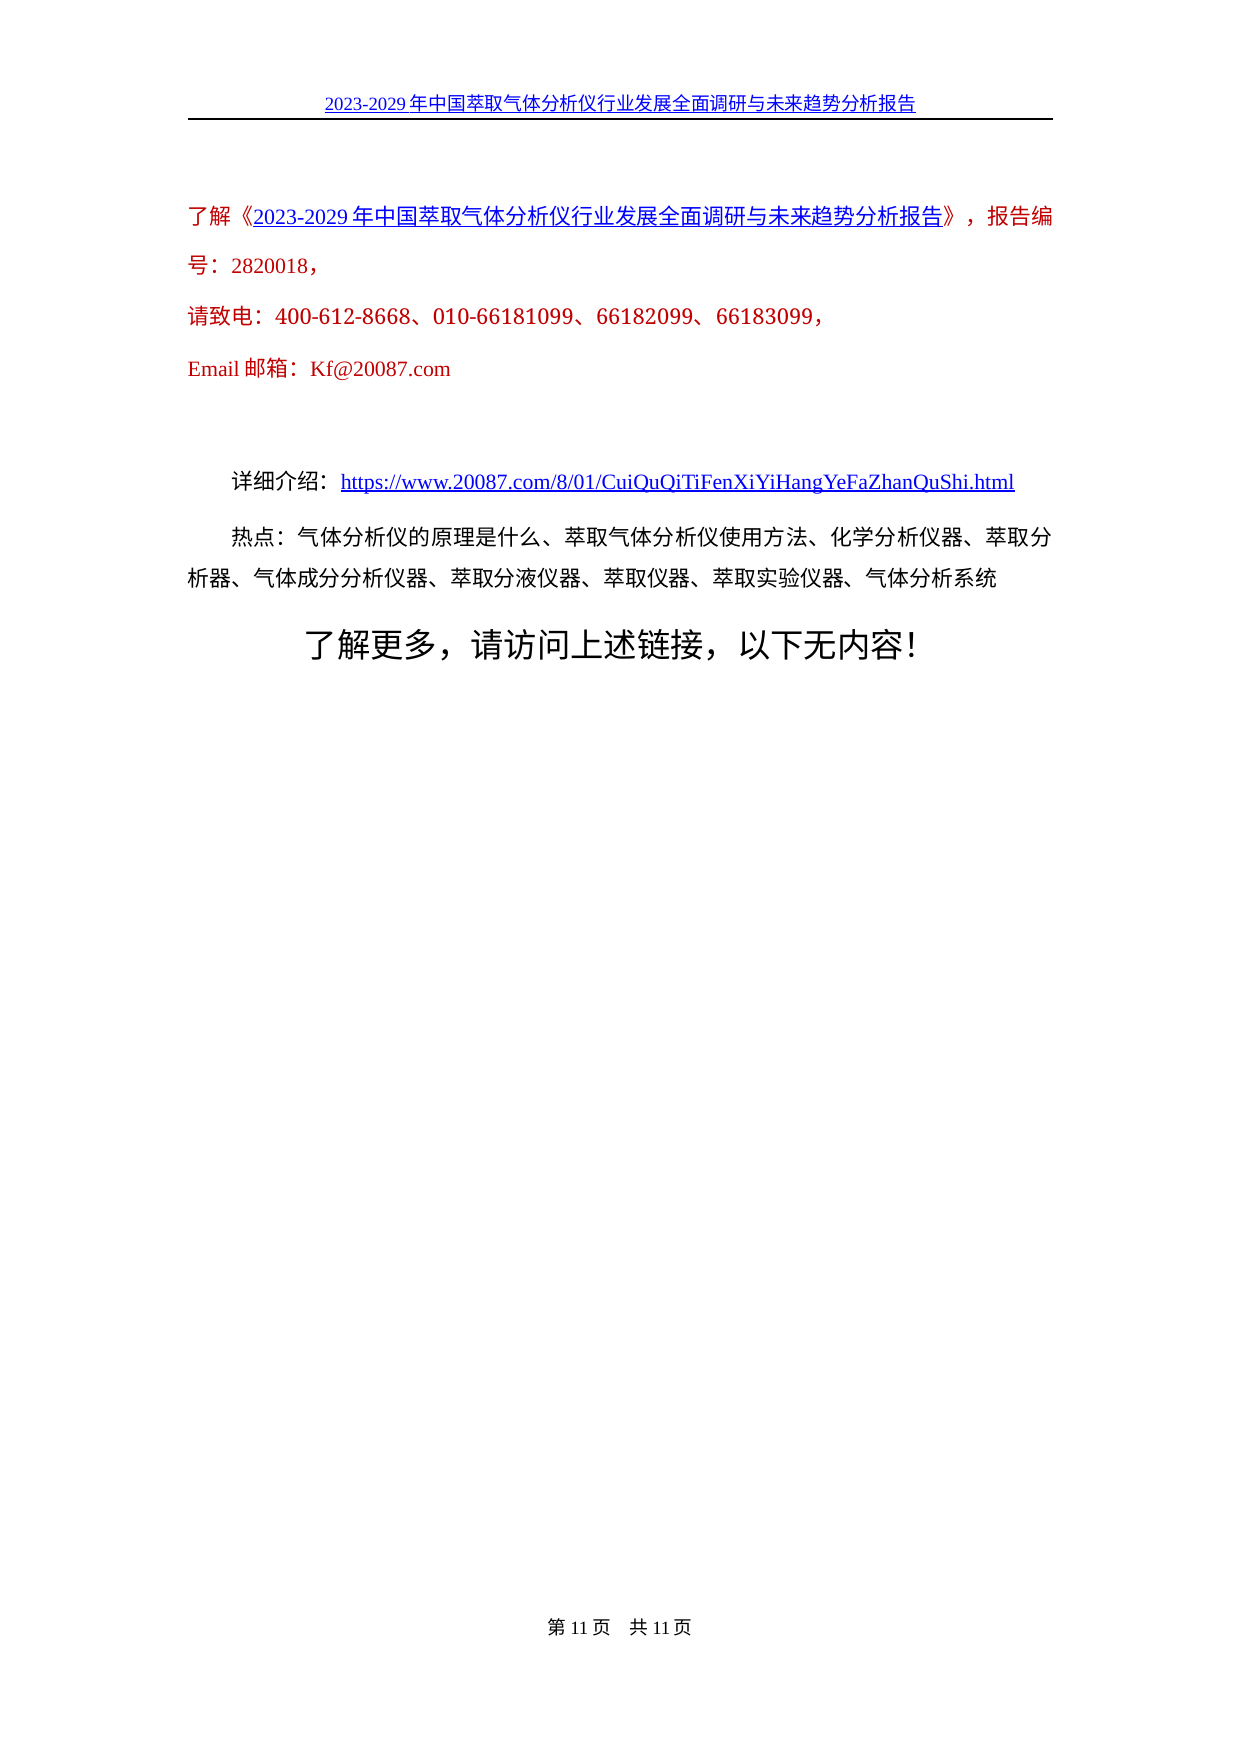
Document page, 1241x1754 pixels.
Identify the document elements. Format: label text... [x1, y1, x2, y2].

text 了解《2023-2029年中国萃取气体分析仪行业发展全面调研与未来趋势分析报告》，报告编号：2820018， [187, 198, 1053, 280]
text 请致电：400-612-8668、010-66181099、66182099、66183099， [187, 299, 1053, 331]
text 热点：气体分析仪的原理是什么、萃取气体分析仪使用方法、化学分析仪器、萃取分析器、气体成分分析仪器、萃取分液仪器、萃取仪器、萃取实验仪器、气体分析系统 [187, 520, 1053, 593]
title 了解更多，请访问上述链接，以下无内容！ [187, 611, 1053, 676]
text Email邮箱：Kf@20087.com [187, 350, 1053, 383]
text 详细介绍：https://www.20087.com/8/01/CuiQuQiTiFenXiYiHangYeFaZhanQuShi.html [187, 463, 1053, 496]
